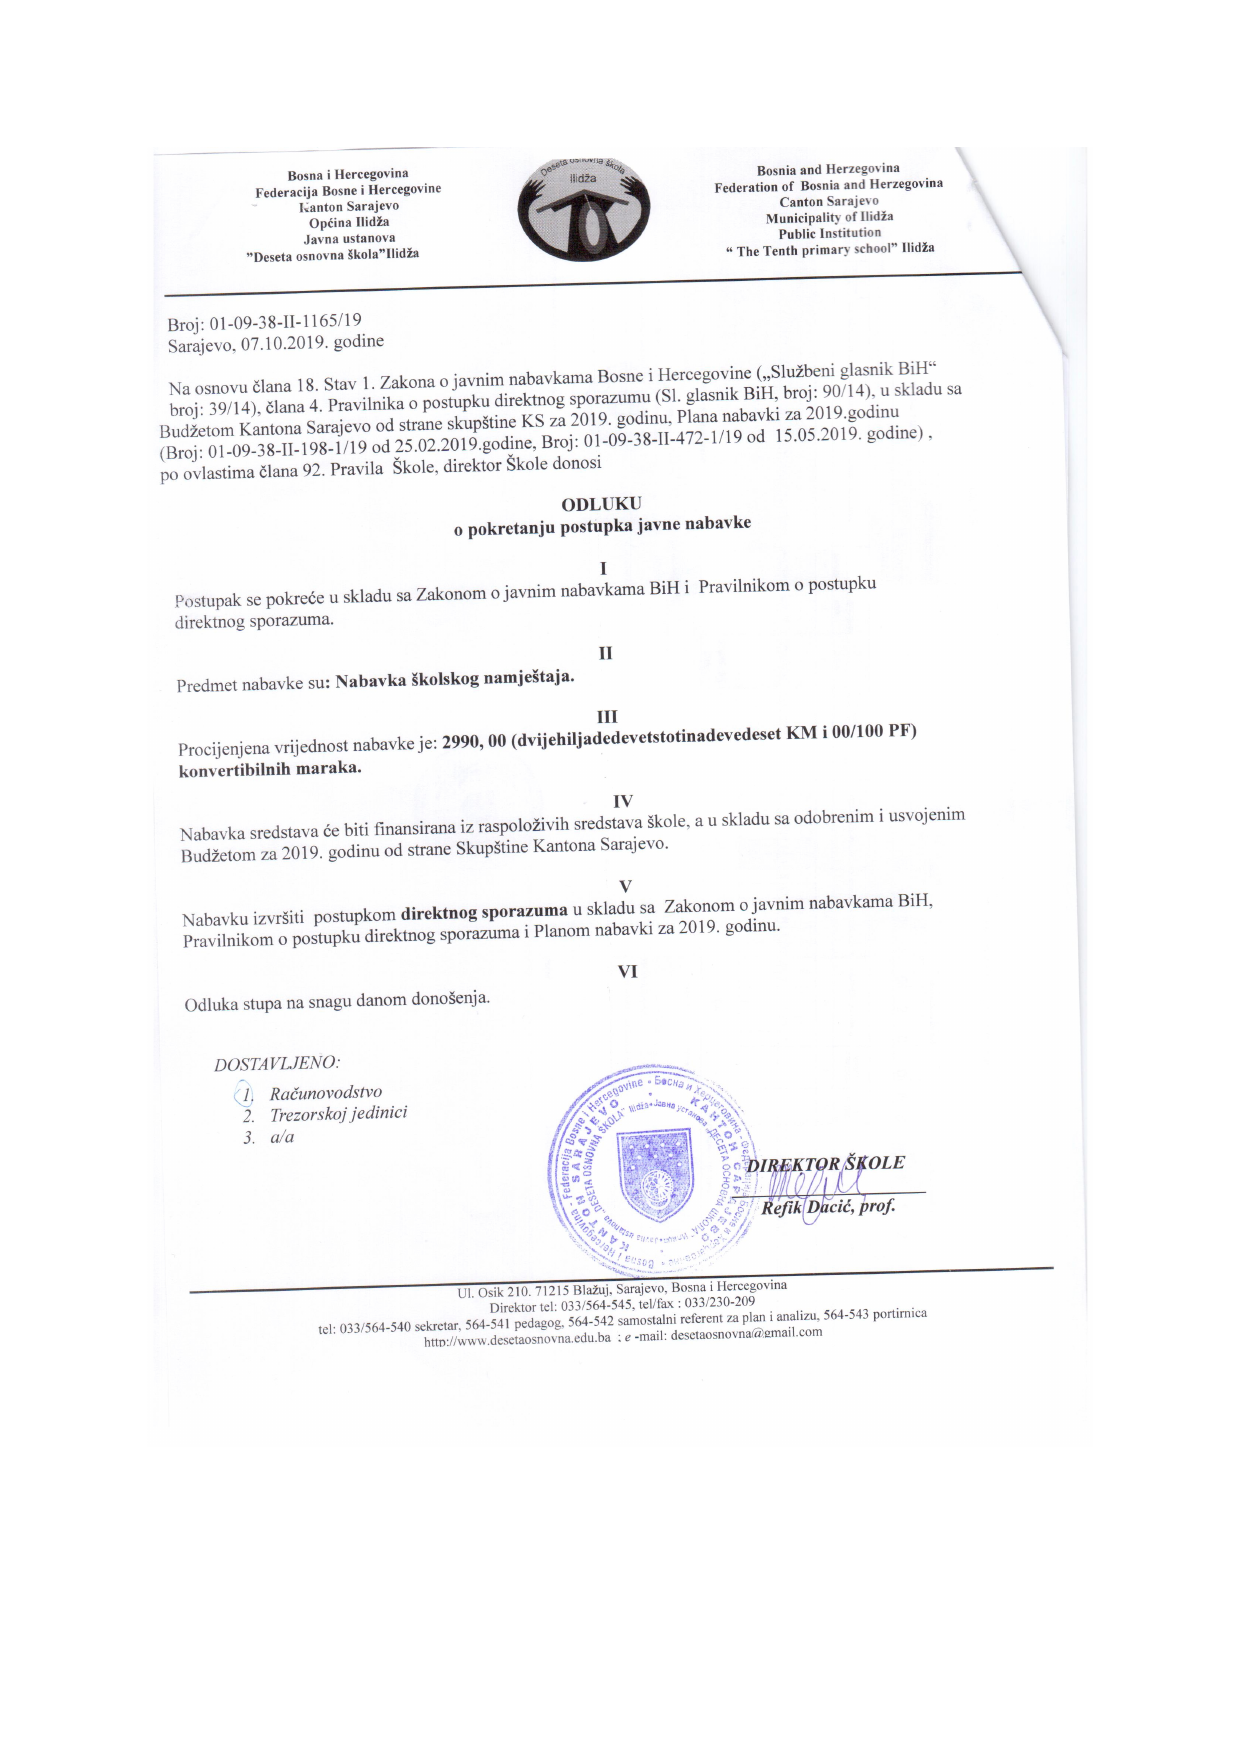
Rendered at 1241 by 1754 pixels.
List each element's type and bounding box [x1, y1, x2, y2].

picture [147, 147, 1093, 1447]
